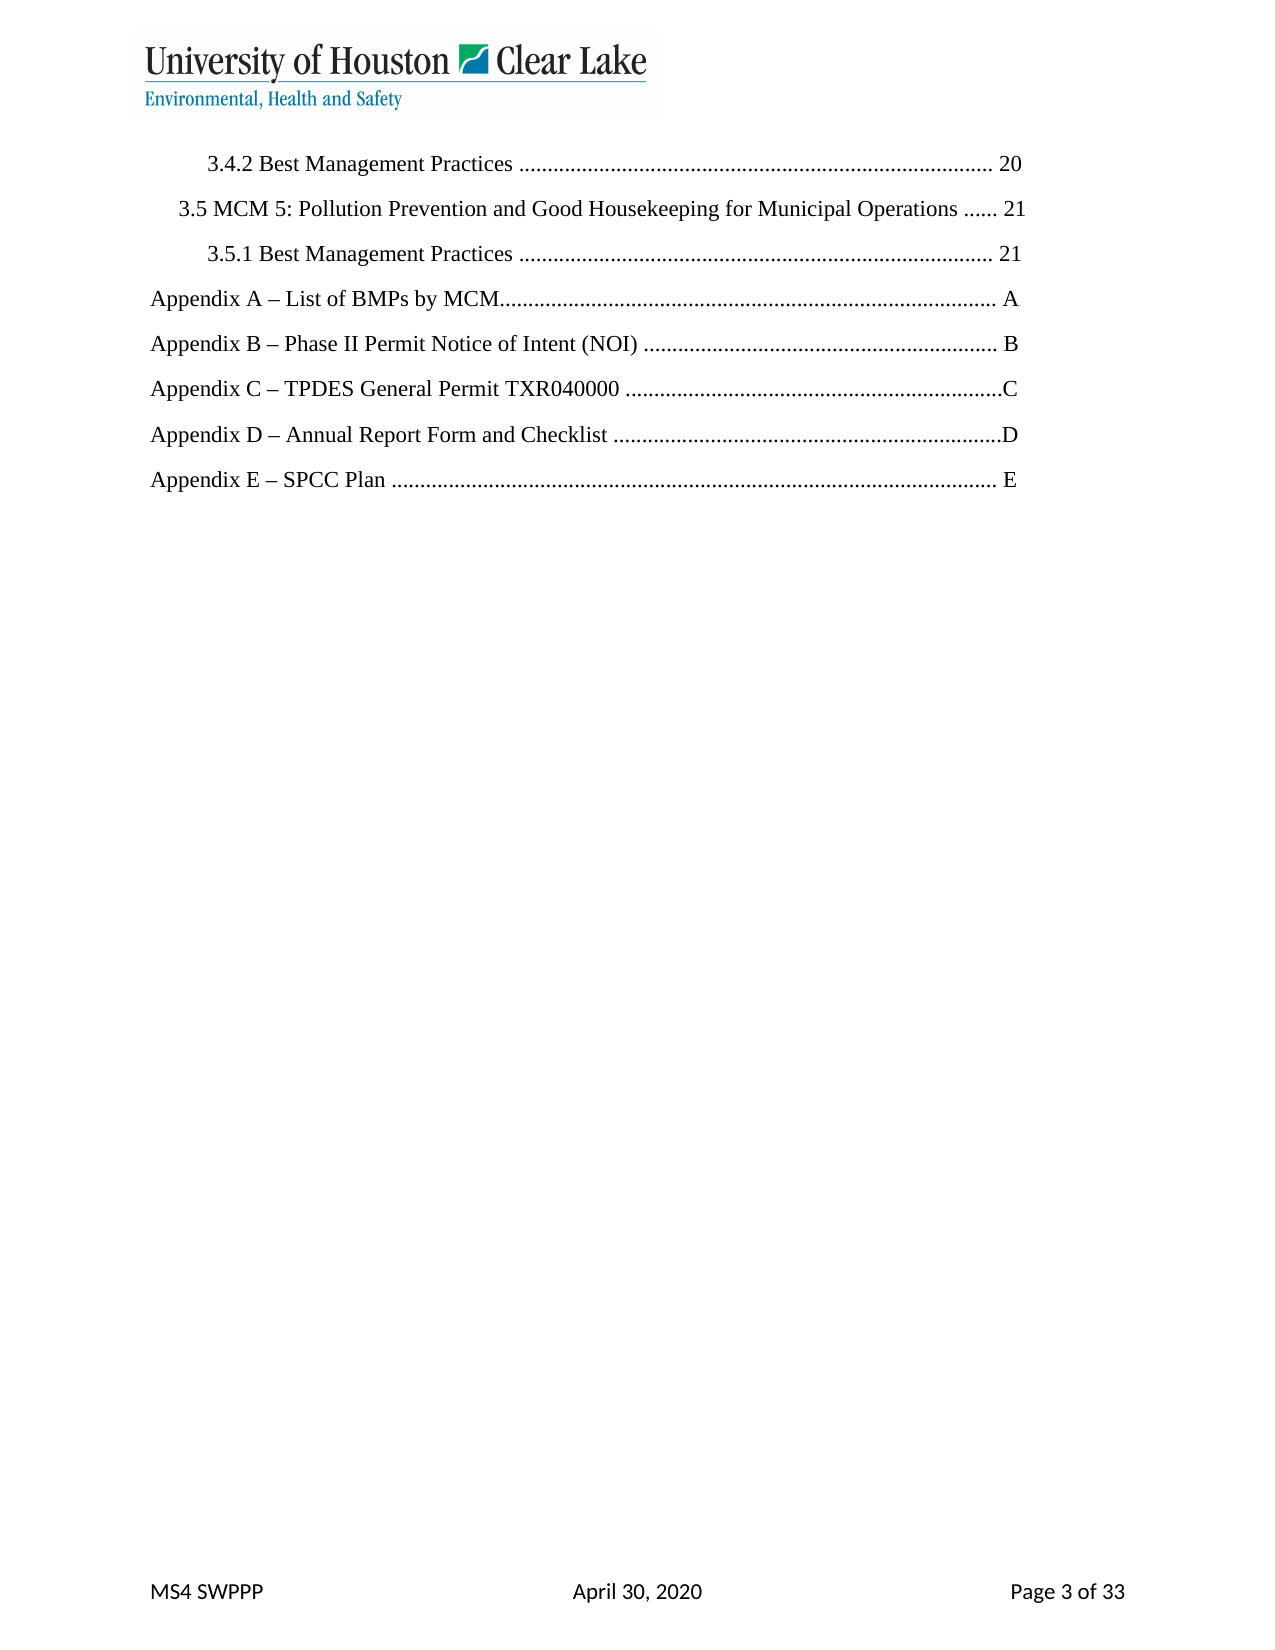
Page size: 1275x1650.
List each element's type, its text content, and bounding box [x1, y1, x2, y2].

text 3.4.2 Best Management Practices ................................................................................... 20 [150, 150, 1125, 176]
text Appendix D – Annual Report Form and Checklist ....................................................................D [150, 421, 1125, 447]
picture [131, 30, 658, 120]
text Appendix A – List of BMPs by MCM....................................................................................... A [150, 285, 1125, 312]
text Appendix B – Phase II Permit Notice of Intent (NOI) .............................................................. B [150, 330, 1125, 357]
text 3.5.1 Best Management Practices ................................................................................... 21 [150, 240, 1125, 267]
text Appendix E – SPCC Plan .......................................................................................................... E [150, 466, 1125, 492]
text Appendix C – TPDES General Permit TXR040000 ..................................................................C [150, 376, 1125, 402]
text 3.5 MCM 5: Pollution Prevention and Good Housekeeping for Municipal Operations ...... 21 [150, 195, 1125, 221]
